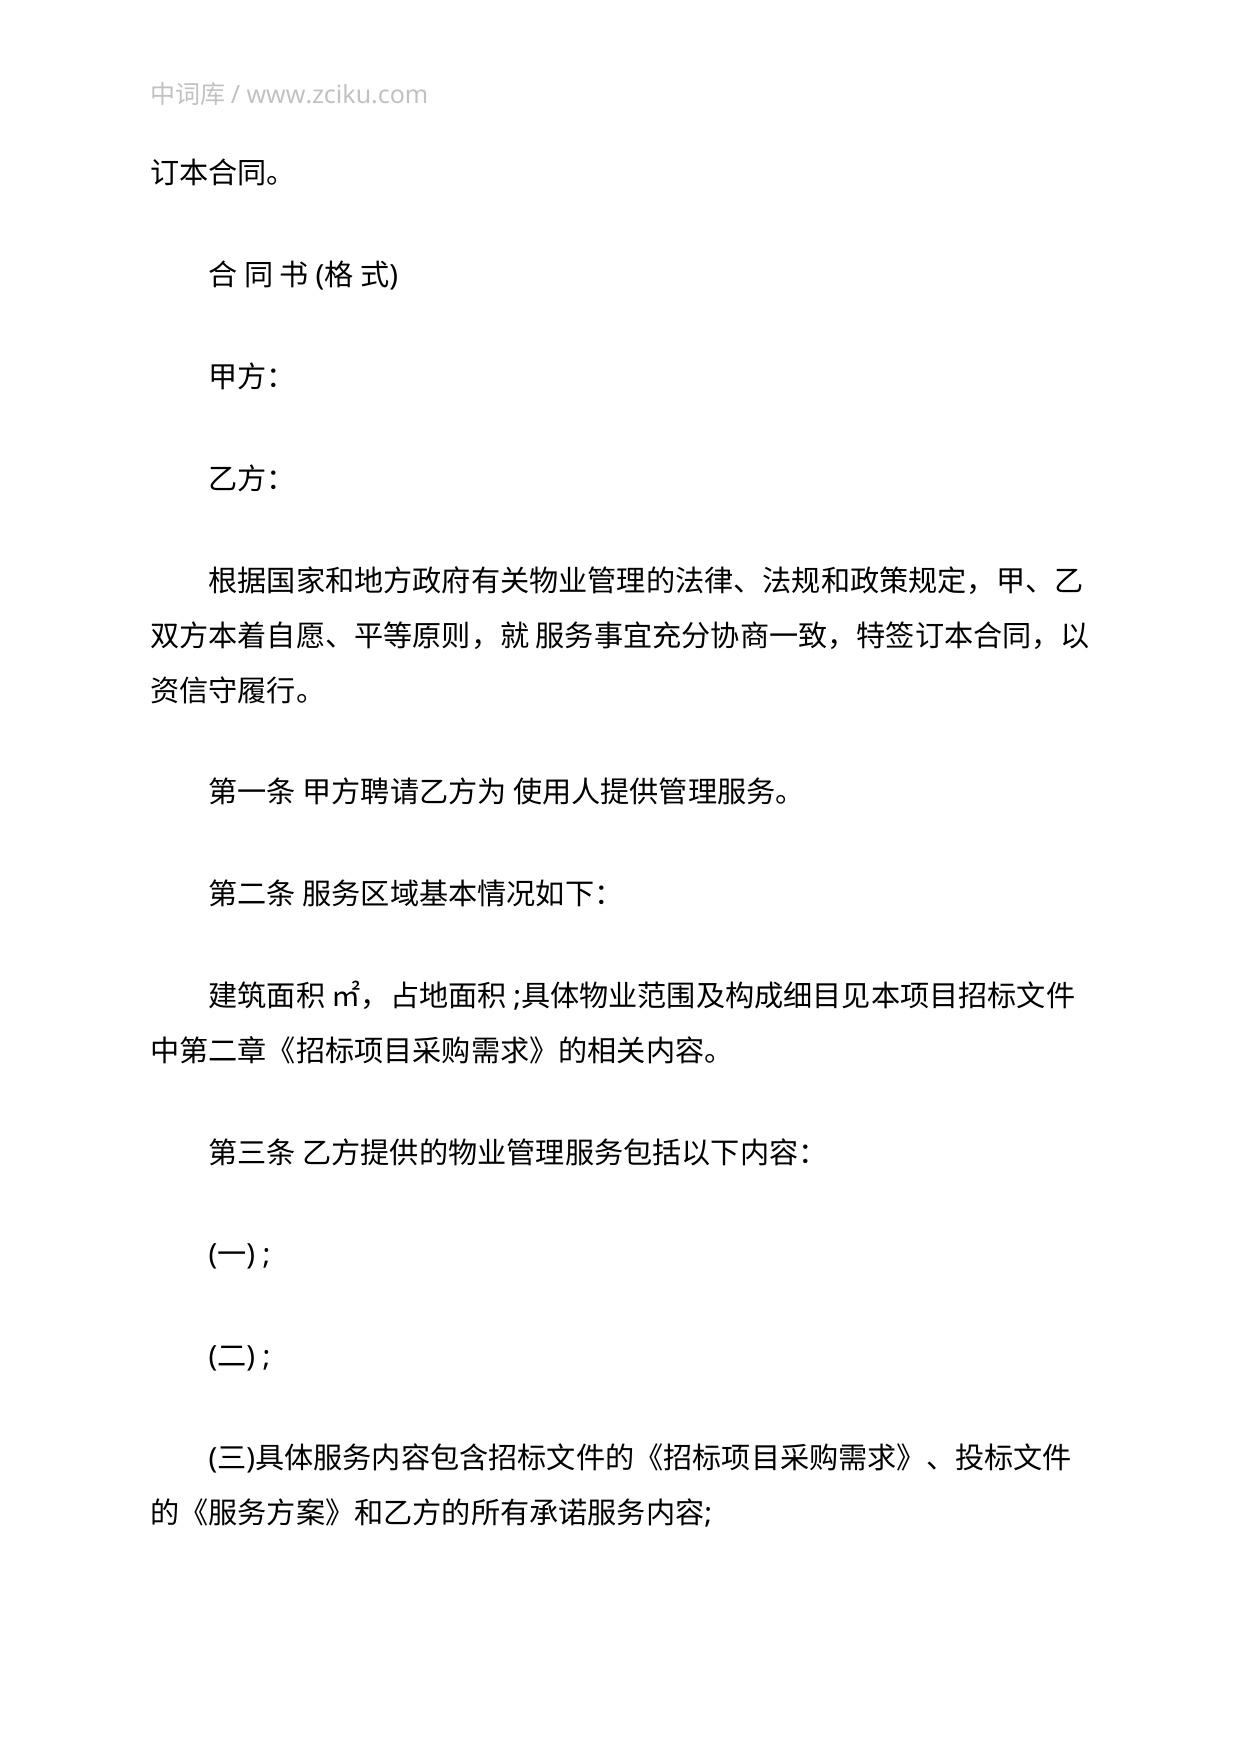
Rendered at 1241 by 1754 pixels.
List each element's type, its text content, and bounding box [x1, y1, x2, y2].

text (三)具体服务内容包含招标文件的《招标项目采购需求》、投标文件的《服务方案》和乙方的所有承诺服务内容; [150, 1435, 1090, 1532]
text 乙方： [150, 456, 1090, 498]
text (二) ; [150, 1333, 1090, 1375]
text 第一条 甲方聘请乙方为 使用人提供管理服务。 [150, 769, 1090, 811]
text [150, 150, 1090, 192]
text 根据国家和地方政府有关物业管理的法律、法规和政策规定，甲、乙双方本着自愿、平等原则，就 服务事宜充分协商一致，特签订本合同，以资信守履行。 [150, 557, 1090, 709]
text 第三条 乙方提供的物业管理服务包括以下内容： [150, 1129, 1090, 1171]
text 甲方： [150, 354, 1090, 396]
text 建筑面积 ㎡，占地面积 ;具体物业范围及构成细目见本项目招标文件中第二章《招标项目采购需求》的相关内容。 [150, 972, 1090, 1070]
text 合 同 书 (格 式) [150, 252, 1090, 294]
text (一) ; [150, 1231, 1090, 1273]
text 第二条 服务区域基本情况如下： [150, 871, 1090, 913]
